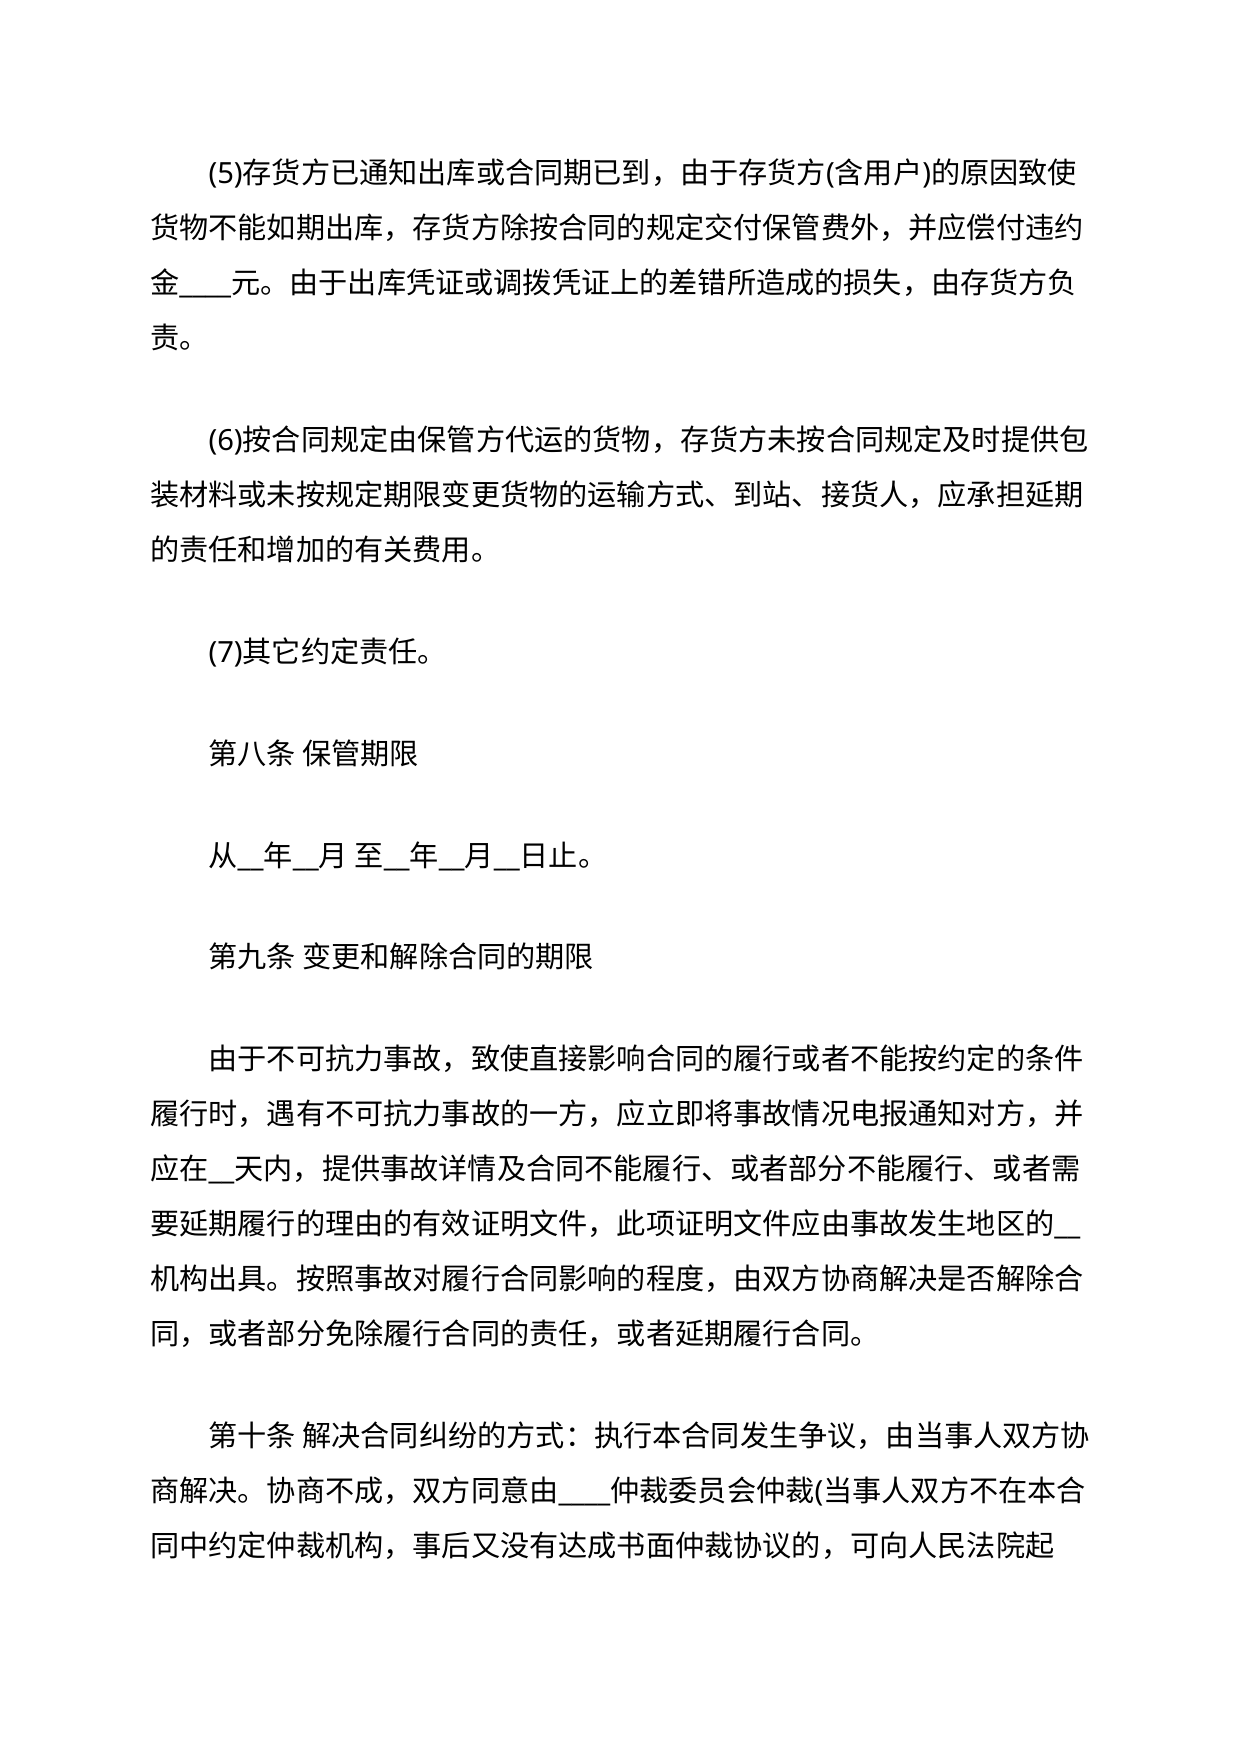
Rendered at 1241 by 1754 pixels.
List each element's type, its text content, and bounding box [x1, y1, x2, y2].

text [150, 1412, 1090, 1564]
text (7)其它约定责任。 [150, 628, 1090, 671]
text 由于不可抗力事故，致使直接影响合同的履行或者不能按约定的条件履行时，遇有不可抗力事故的一方，应立即将事故情况电报通知对方，并应在__天内，提供事故详情及合同不能履行、或者部分不能履行、或者需要延期履行的理由的有效证明文件，此项证明文件应由事故发生地区的__机构出具。按照事故对履行合同影响的程度，由双方协商解决是否解除合同，或者部分免除履行合同的责任，或者延期履行合同。 [150, 1036, 1090, 1353]
text (5)存货方已通知出库或合同期已到，由于存货方(含用户)的原因致使货物不能如期出库，存货方除按合同的规定交付保管费外，并应偿付违约金____元。由于出库凭证或调拨凭证上的差错所造成的损失，由存货方负责。 [150, 150, 1090, 357]
text 第八条 保管期限 [150, 730, 1090, 773]
text 从__年__月 至__年__月__日止。 [150, 832, 1090, 874]
text (6)按合同规定由保管方代运的货物，存货方未按合同规定及时提供包装材料或未按规定期限变更货物的运输方式、到站、接货人，应承担延期的责任和增加的有关费用。 [150, 417, 1090, 569]
text 第九条 变更和解除合同的期限 [150, 934, 1090, 976]
